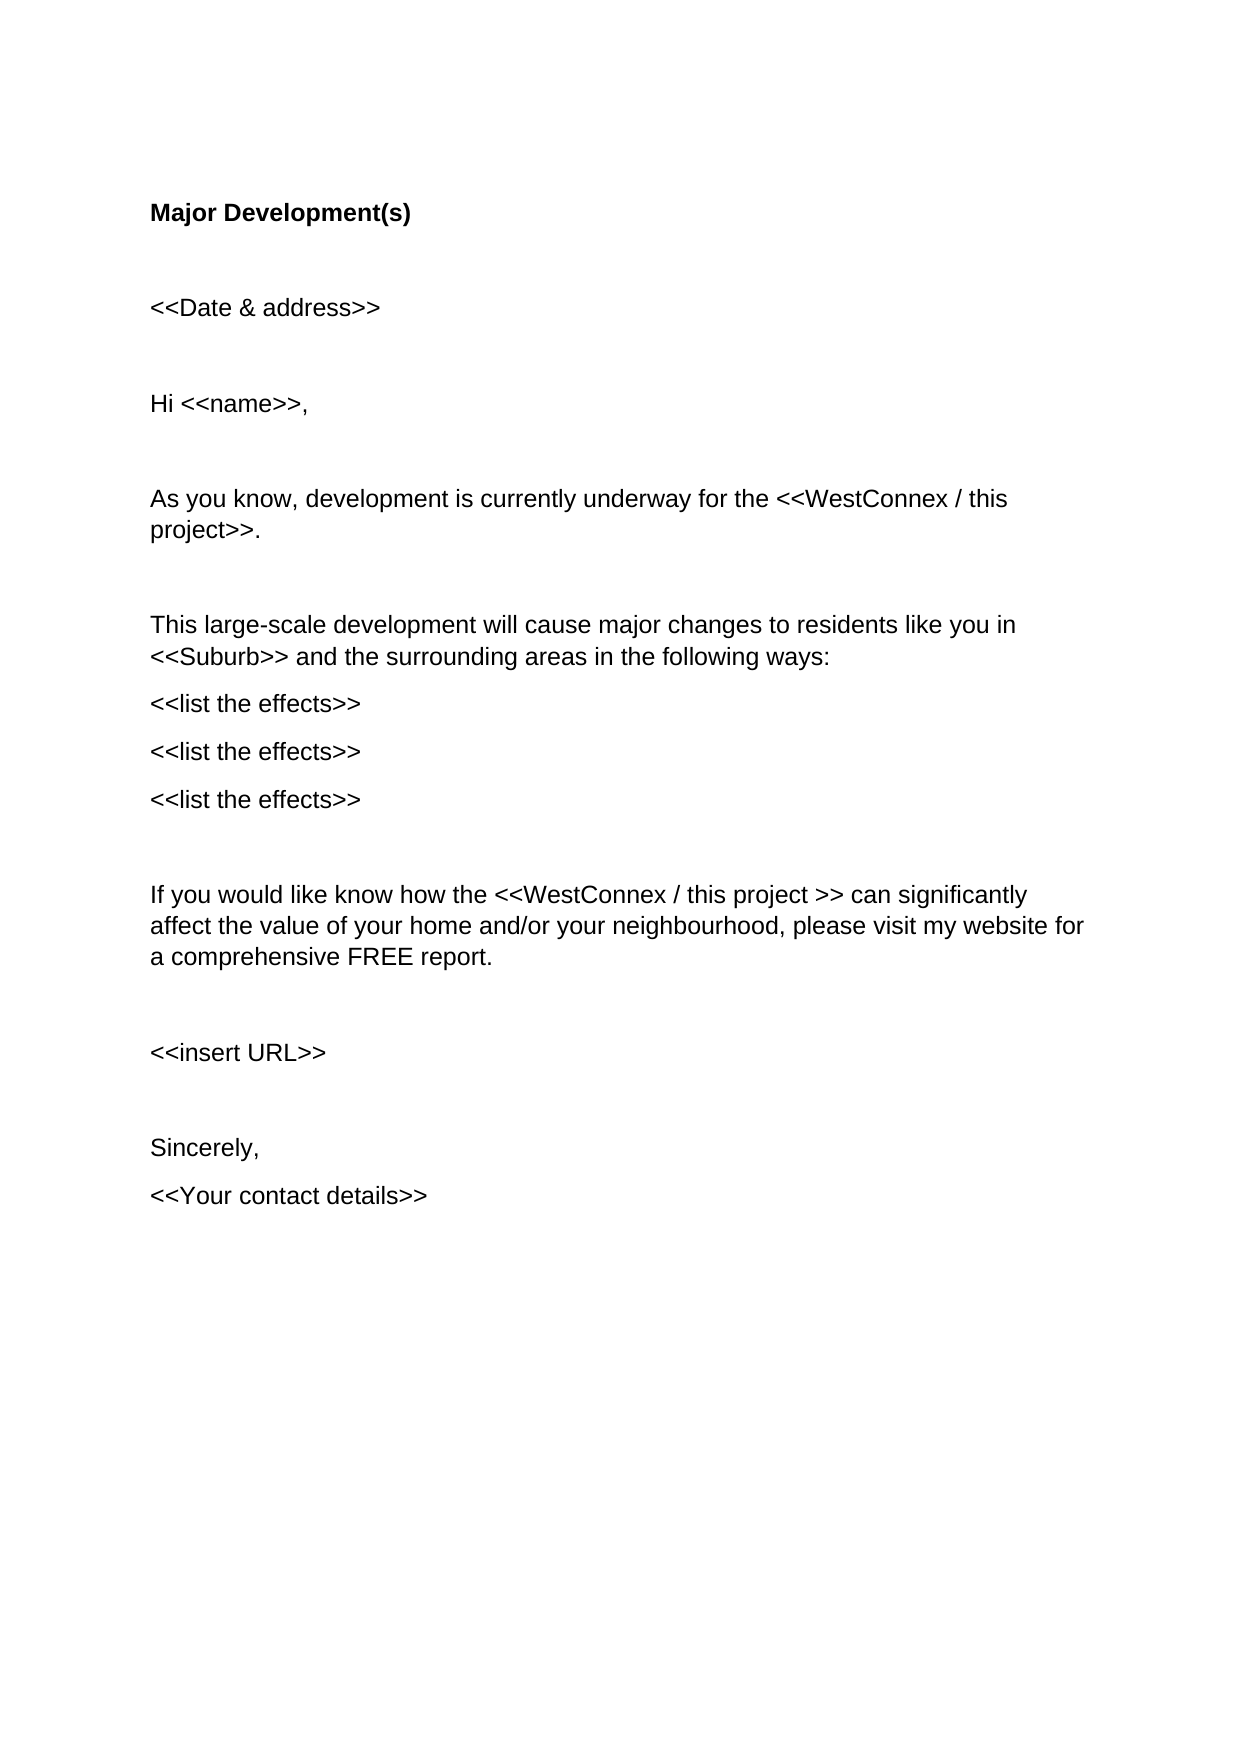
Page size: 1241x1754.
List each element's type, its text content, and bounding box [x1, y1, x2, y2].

text <<Date & address>> [150, 293, 1090, 322]
text Major Development(s) [150, 198, 1090, 226]
text <<list the effects>> [150, 784, 1090, 813]
text As you know, development is currently underway for the <<WestConnex / this project>>. [150, 484, 1090, 544]
text <<Your contact details>> [150, 1181, 1090, 1209]
text If you would like know how the <<WestConnex / this project >> can significantly affect the value of your home and/or your neighbourhood, please visit my website for a comprehensive FREE report. [150, 880, 1090, 971]
text <<list the effects>> [150, 737, 1090, 766]
text <<list the effects>> [150, 689, 1090, 718]
text Hi <<name>>, [150, 388, 1090, 417]
text This large-scale development will cause major changes to residents like you in <<Suburb>> and the surrounding areas in the following ways: [150, 610, 1090, 670]
text Sincerely, [150, 1133, 1090, 1162]
text <<insert URL>> [150, 1037, 1090, 1066]
